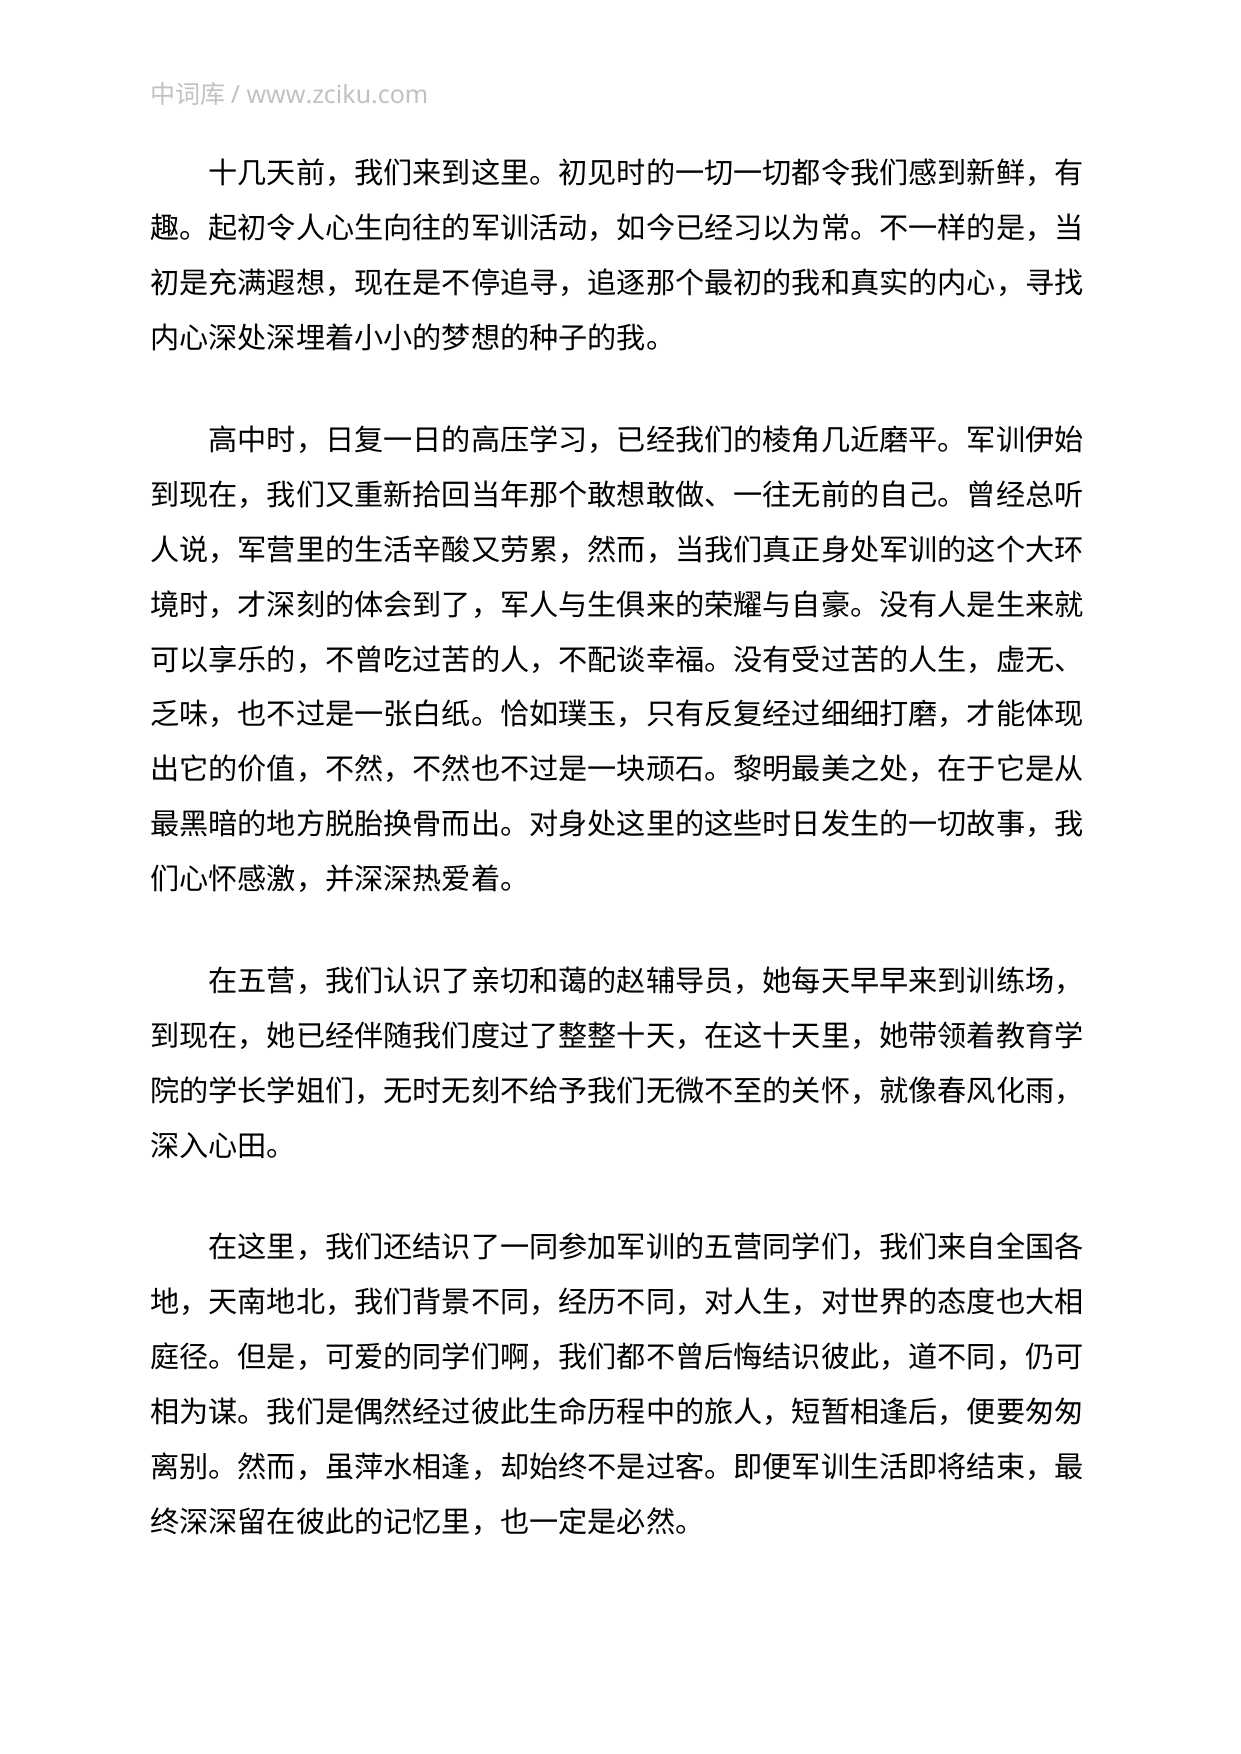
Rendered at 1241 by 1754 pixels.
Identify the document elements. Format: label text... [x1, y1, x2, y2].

text 高中时，日复一日的高压学习，已经我们的棱角几近磨平。军训伊始到现在，我们又重新拾回当年那个敢想敢做、一往无前的自己。曾经总听人说，军营里的生活辛酸又劳累，然而，当我们真正身处军训的这个大环境时，才深刻的体会到了，军人与生俱来的荣耀与自豪。没有人是生来就可以享乐的，不曾吃过苦的人，不配谈幸福。没有受过苦的人生，虚无、乏味，也不过是一张白纸。恰如璞玉，只有反复经过细细打磨，才能体现出它的价值，不然，不然也不过是一块顽石。黎明最美之处，在于它是从最黑暗的地方脱胎换骨而出。对身处这里的这些时日发生的一切故事，我们心怀感激，并深深热爱着。 [150, 416, 1090, 898]
text 十几天前，我们来到这里。初见时的一切一切都令我们感到新鲜，有趣。起初令人心生向往的军训活动，如今已经习以为常。不一样的是，当初是充满遐想，现在是不停追寻，追逐那个最初的我和真实的内心，寻找内心深处深埋着小小的梦想的种子的我。 [150, 150, 1090, 357]
text 在这里，我们还结识了一同参加军训的五营同学们，我们来自全国各地，天南地北，我们背景不同，经历不同，对人生，对世界的态度也大相庭径。但是，可爱的同学们啊，我们都不曾后悔结识彼此，道不同，仍可相为谋。我们是偶然经过彼此生命历程中的旅人，短暂相逢后，便要匆匆离别。然而，虽萍水相逢，却始终不是过客。即便军训生活即将结束，最终深深留在彼此的记忆里，也一定是必然。 [150, 1224, 1090, 1541]
text 在五营，我们认识了亲切和蔼的赵辅导员，她每天早早来到训练场，到现在，她已经伴随我们度过了整整十天，在这十天里，她带领着教育学院的学长学姐们，无时无刻不给予我们无微不至的关怀，就像春风化雨，深入心田。 [150, 957, 1090, 1164]
